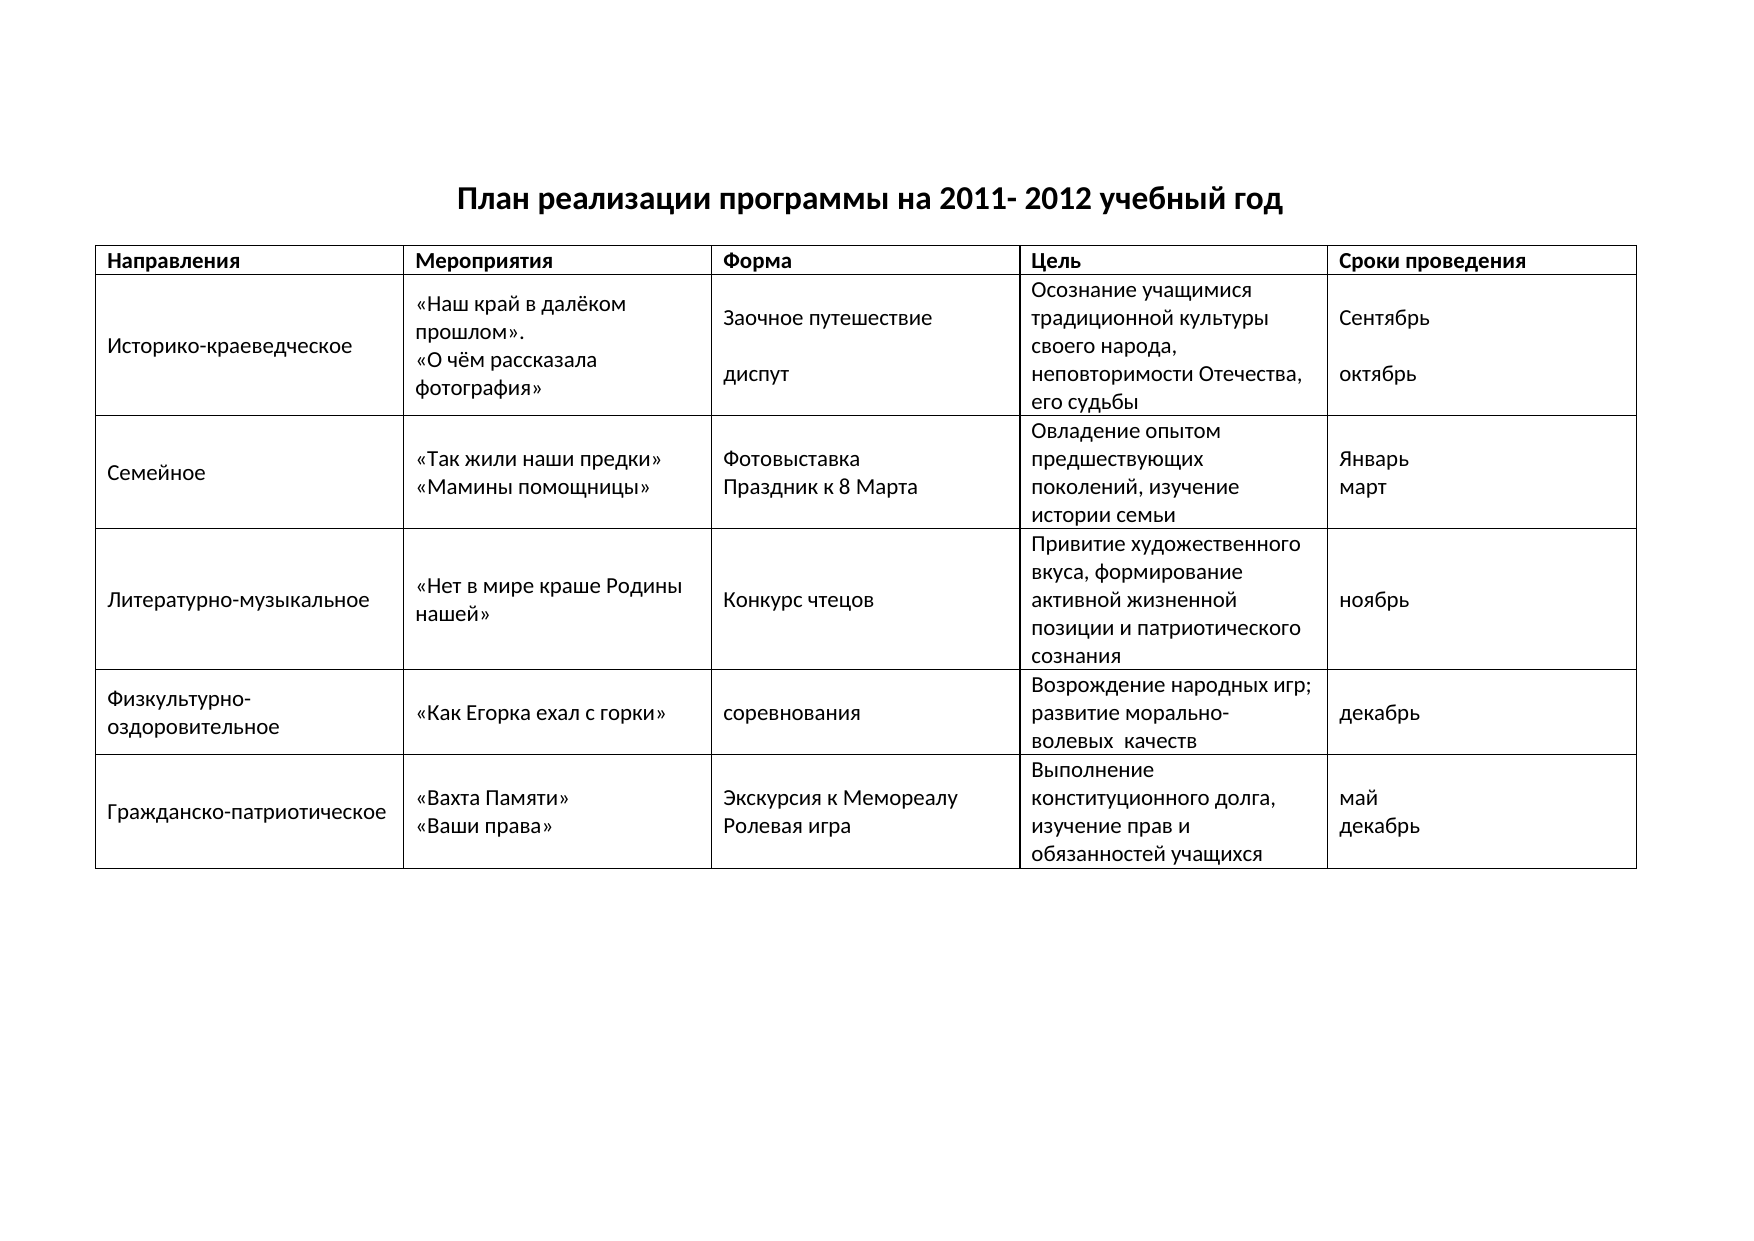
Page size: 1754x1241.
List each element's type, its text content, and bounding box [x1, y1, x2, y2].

table_cell май декабрь [1328, 755, 1636, 867]
table_cell Сентябрь октябрь [1328, 275, 1636, 415]
table_cell «Нет в мире краше Родины нашей» [404, 529, 711, 669]
table_header Направления [96, 246, 403, 274]
table_cell соревнования [712, 670, 1019, 754]
table_cell Историко-краеведческое [96, 275, 403, 415]
table_cell Овладение опытом предшествующих поколений, изучение истории семьи [1021, 416, 1327, 528]
table_cell «Вахта Памяти» «Ваши права» [404, 755, 711, 867]
table_cell Экскурсия к Мемореалу Ролевая игра [712, 755, 1019, 867]
table_cell Гражданско-патриотическое [96, 755, 403, 867]
table_cell ноябрь [1328, 529, 1636, 669]
table_cell Физкультурно-оздоровительное [96, 670, 403, 754]
table_cell «Так жили наши предки» «Мамины помощницы» [404, 416, 711, 528]
table_cell Выполнение конституционного долга, изучение прав и обязанностей учащихся [1021, 755, 1327, 867]
table_cell Привитие художественного вкуса, формирование активной жизненной позиции и патриотического сознания [1021, 529, 1327, 669]
table_header Форма [712, 246, 1019, 274]
table_cell «Как Егорка ехал с горки» [404, 670, 711, 754]
table_cell Фотовыставка Праздник к 8 Марта [712, 416, 1019, 528]
table_cell «Наш край в далёком прошлом». «О чём рассказала фотография» [404, 275, 711, 415]
text План реализации программы на 2011- 2012 учебный год [118, 177, 1636, 218]
table_cell Заочное путешествие диспут [712, 275, 1019, 415]
table_cell Возрождение народных игр; развитие морально- волевых качеств [1021, 670, 1327, 754]
table_cell Конкурс чтецов [712, 529, 1019, 669]
table_header Сроки проведения [1328, 246, 1636, 274]
table_header Цель [1021, 246, 1327, 274]
table_cell декабрь [1328, 670, 1636, 754]
table_cell Январь март [1328, 416, 1636, 528]
table_cell Семейное [96, 416, 403, 528]
table_header Мероприятия [404, 246, 711, 274]
table_cell Осознание учащимися традиционной культуры своего народа, неповторимости Отечества, его судьбы [1021, 275, 1327, 415]
table_cell Литературно-музыкальное [96, 529, 403, 669]
